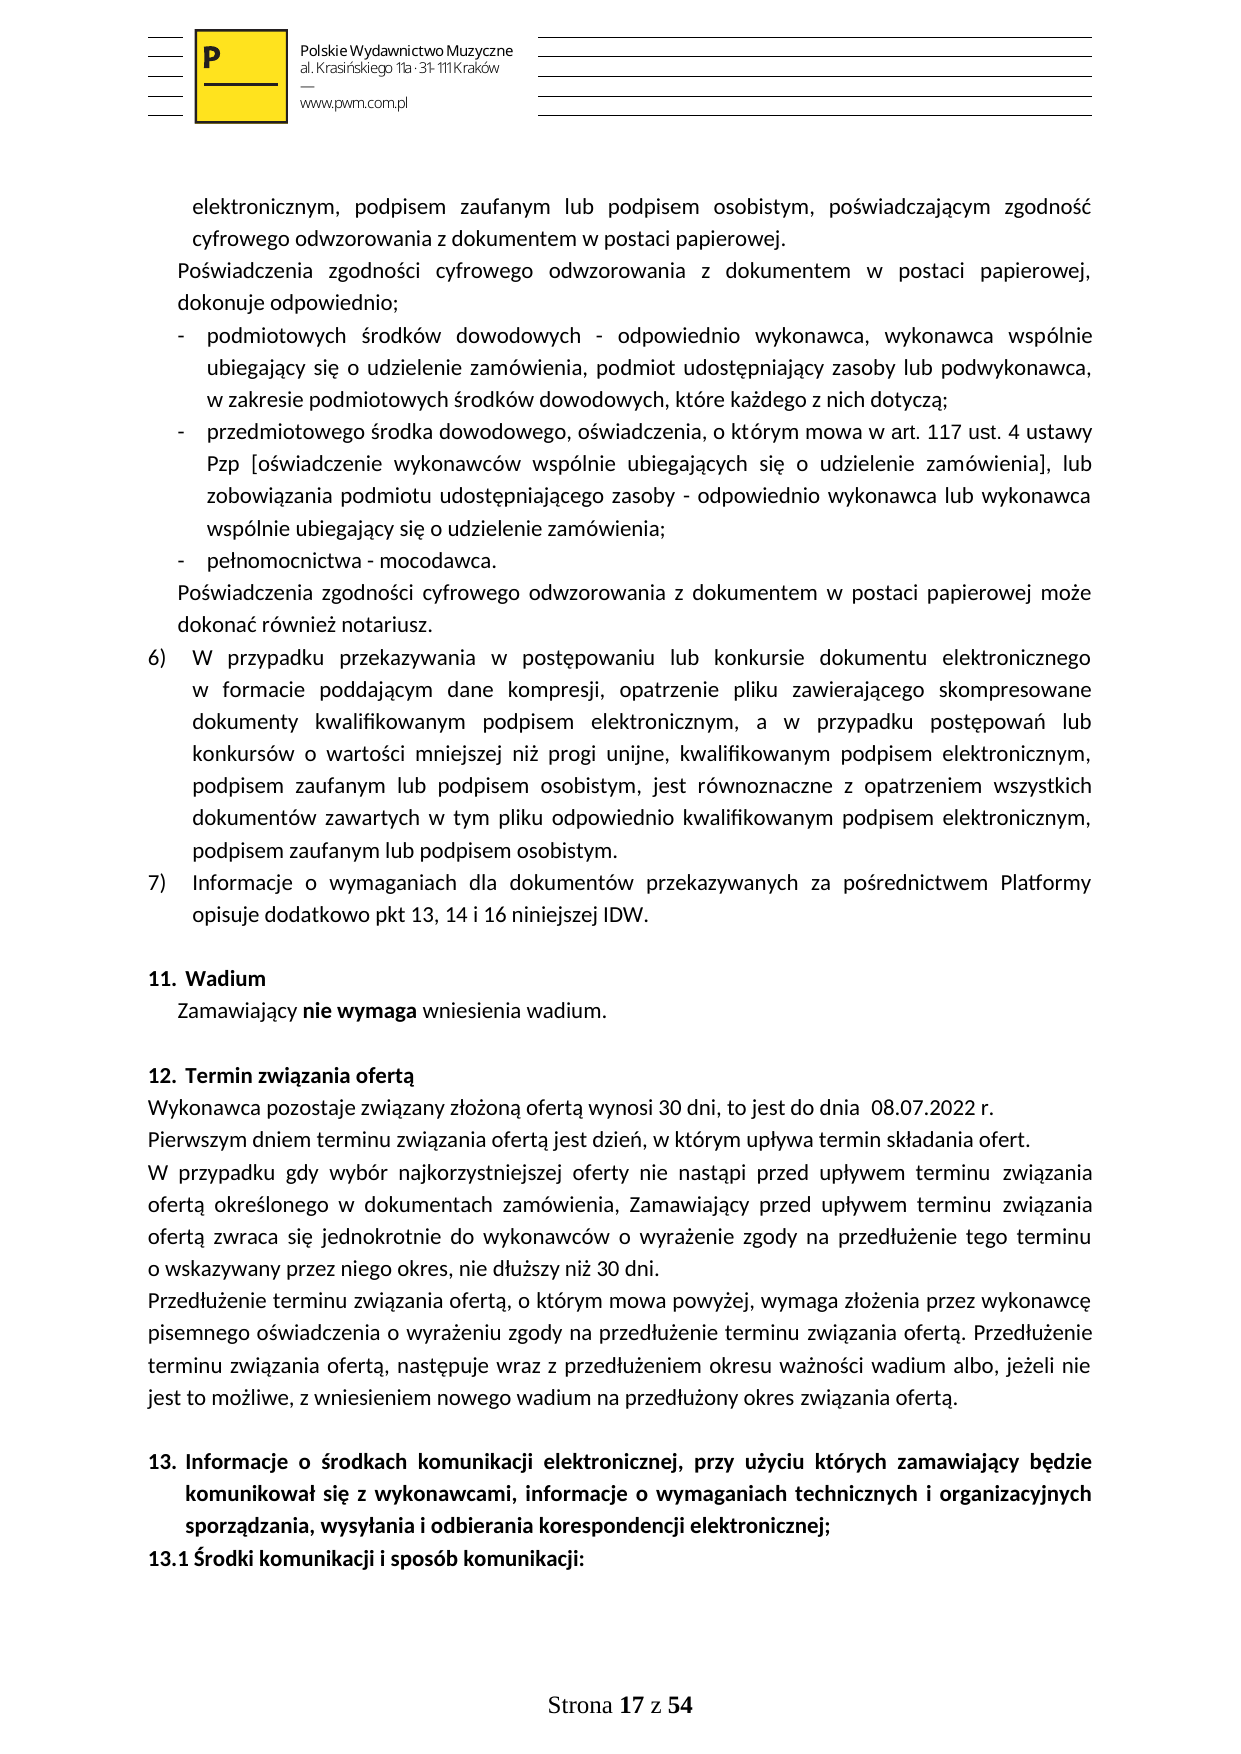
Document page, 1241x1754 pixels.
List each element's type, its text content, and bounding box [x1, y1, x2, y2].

list W przypadku przekazywania w postępowaniu lub konkursie dokumentu elektronicznego w formacie poddającym dane kompresji, opatrzenie pliku zawierającego skompresowane dokumenty kwalifikowanym podpisem elektronicznym, a w przypadku postępowań lub konkursów o wartości mniejszej niż progi unijne, kwalifikowanym podpisem elektronicznym, podpisem zaufanym lub podpisem osobistym, jest równoznaczne z opatrzeniem wszystkich dokumentów zawartych w tym pliku odpowiednio kwalifikowanym podpisem elektronicznym, podpisem zaufanym lub podpisem osobistym. [148, 643, 1093, 864]
subtitle Termin związania ofertą [148, 1061, 1093, 1089]
text Pierwszym dniem terminu związania ofertą jest dzień, w którym upływa termin składania ofert. [148, 1125, 1093, 1153]
list - przedmiotowego środka dowodowego, oświadczenia, o którym mowa w art. 117 ust. 4 ustawy Pzp [oświadczenie wykonawców wspólnie ubiegających się o udzielenie zamówienia], lub zobowiązania podmiotu udostępniającego zasoby - odpowiednio wykonawca lub wykonawca wspólnie ubiegający się o udzielenie zamówienia; [177, 417, 1093, 542]
subtitle Informacje o środkach komunikacji elektronicznej, przy użyciu których zamawiający będzie komunikował się z wykonawcami, informacje o wymaganiach technicznych i organizacyjnych sporządzania, wysyłania i odbierania korespondencji elektronicznej; [148, 1447, 1093, 1540]
text Przedłużenie terminu związania ofertą, o którym mowa powyżej, wymaga złożenia przez wykonawcę pisemnego oświadczenia o wyrażeniu zgody na przedłużenie terminu związania ofertą. Przedłużenie terminu związania ofertą, następuje wraz z przedłużeniem okresu ważności wadium albo, jeżeli nie jest to możliwe, z wniesieniem nowego wadium na przedłużony okres związania ofertą. [148, 1286, 1093, 1411]
list - podmiotowych środków dowodowych - odpowiednio wykonawca, wykonawca wspólnie ubiegający się o udzielenie zamówienia, podmiot udostępniający zasoby lub podwykonawca, w zakresie podmiotowych środków dowodowych, które każdego z nich dotyczą; [177, 321, 1093, 413]
subtitle 13.1 Środki komunikacji i sposób komunikacji: [148, 1544, 1093, 1572]
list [148, 192, 1093, 252]
list Informacje o wymaganiach dla dokumentów przekazywanych za pośrednictwem Platformy opisuje dodatkowo pkt 13, 14 i 16 niniejszej IDW. [148, 868, 1093, 928]
list Poświadczenia zgodności cyfrowego odwzorowania z dokumentem w postaci papierowej, dokonuje odpowiednio; [177, 256, 1093, 317]
text Wykonawca pozostaje związany złożoną ofertą wynosi 30 dni, to jest do dnia 08.07.2022 r. [148, 1093, 1093, 1121]
list - pełnomocnictwa - mocodawca. [177, 546, 1093, 574]
list Zamawiający nie wymaga wniesienia wadium. [177, 997, 1093, 1025]
text W przypadku gdy wybór najkorzystniejszej oferty nie nastąpi przed upływem terminu związania ofertą określonego w dokumentach zamówienia, Zamawiający przed upływem terminu związania ofertą zwraca się jednokrotnie do wykonawców o wyrażenie zgody na przedłużenie tego terminu o wskazywany przez niego okres, nie dłuższy niż 30 dni. [148, 1158, 1093, 1282]
list Poświadczenia zgodności cyfrowego odwzorowania z dokumentem w postaci papierowej może dokonać również notariusz. [177, 578, 1093, 638]
subtitle Wadium [148, 964, 1093, 992]
